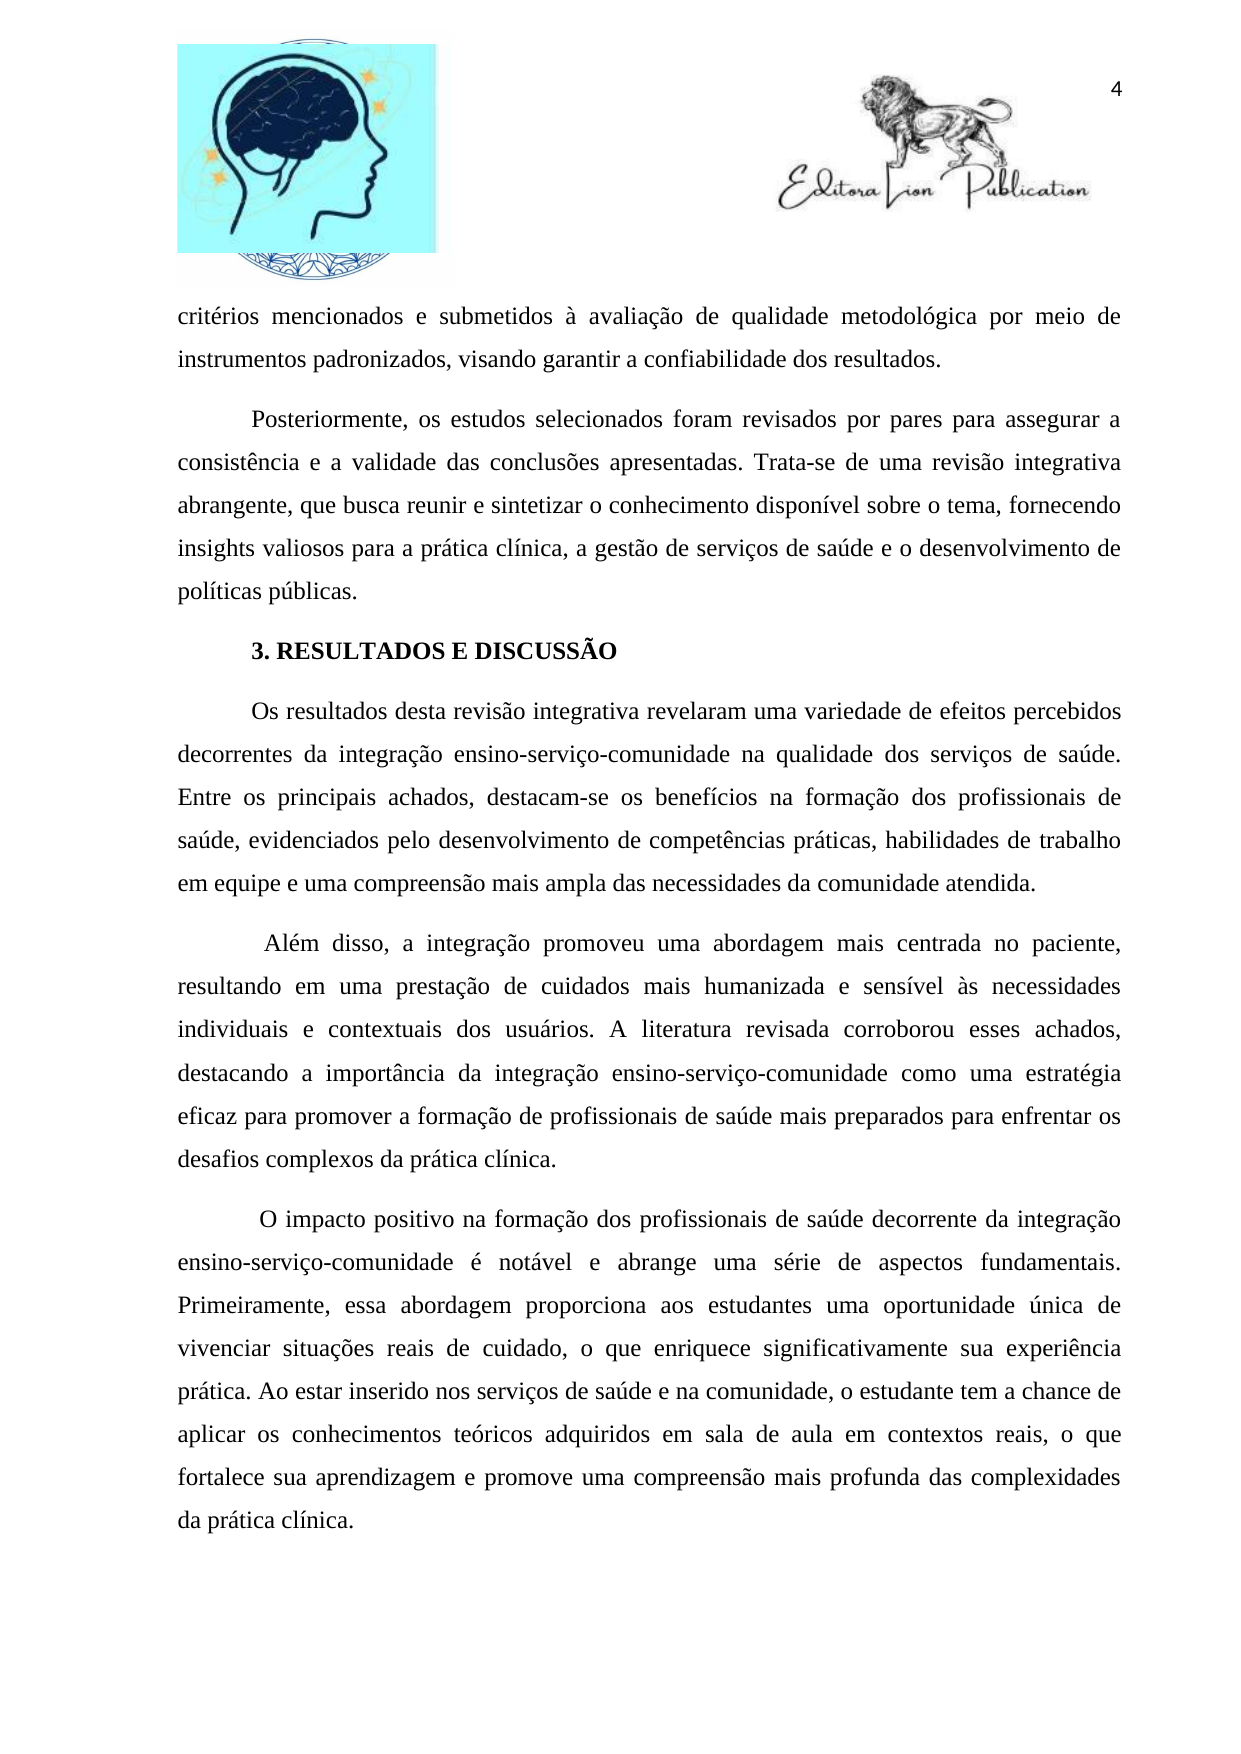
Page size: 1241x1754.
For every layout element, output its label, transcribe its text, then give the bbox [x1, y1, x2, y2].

text Os resultados desta revisão integrativa revelaram uma variedade de efeitos percebidos decorrentes da integração ensino-serviço-comunidade na qualidade dos serviços de saúde. Entre os principais achados, destacam-se os benefícios na formação dos profissionais de saúde, evidenciados pelo desenvolvimento de competências práticas, habilidades de trabalho em equipe e uma compreensão mais ampla das necessidades da comunidade atendida. [177, 696, 1122, 897]
text 3. RESULTADOS E DISCUSSÃO [177, 636, 1122, 665]
text O impacto positivo na formação dos profissionais de saúde decorrente da integração ensino-serviço-comunidade é notável e abrange uma série de aspectos fundamentais. Primeiramente, essa abordagem proporciona aos estudantes uma oportunidade única de vivenciar situações reais de cuidado, o que enriquece significativamente sua experiência prática. Ao estar inserido nos serviços de saúde e na comunidade, o estudante tem a chance de aplicar os conhecimentos teóricos adquiridos em sala de aula em contextos reais, o que fortalece sua aprendizagem e promove uma compreensão mais profunda das complexidades da prática clínica. [177, 1204, 1122, 1534]
text Posteriormente, os estudos selecionados foram revisados por pares para assegurar a consistência e a validade das conclusões apresentadas. Trata-se de uma revisão integrativa abrangente, que busca reunir e sintetizar o conhecimento disponível sobre o tema, fornecendo insights valiosos para a prática clínica, a gestão de serviços de saúde e o desenvolvimento de políticas públicas. [177, 404, 1122, 605]
text Além disso, a integração promoveu uma abordagem mais centrada no paciente, resultando em uma prestação de cuidados mais humanizada e sensível às necessidades individuais e contextuais dos usuários. A literatura revisada corroborou esses achados, destacando a importância da integração ensino-serviço-comunidade como uma estratégia eficaz para promover a formação de profissionais de saúde mais preparados para enfrentar os desafios complexos da prática clínica. [177, 928, 1122, 1173]
picture [176, 29, 1123, 287]
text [177, 177, 1122, 373]
